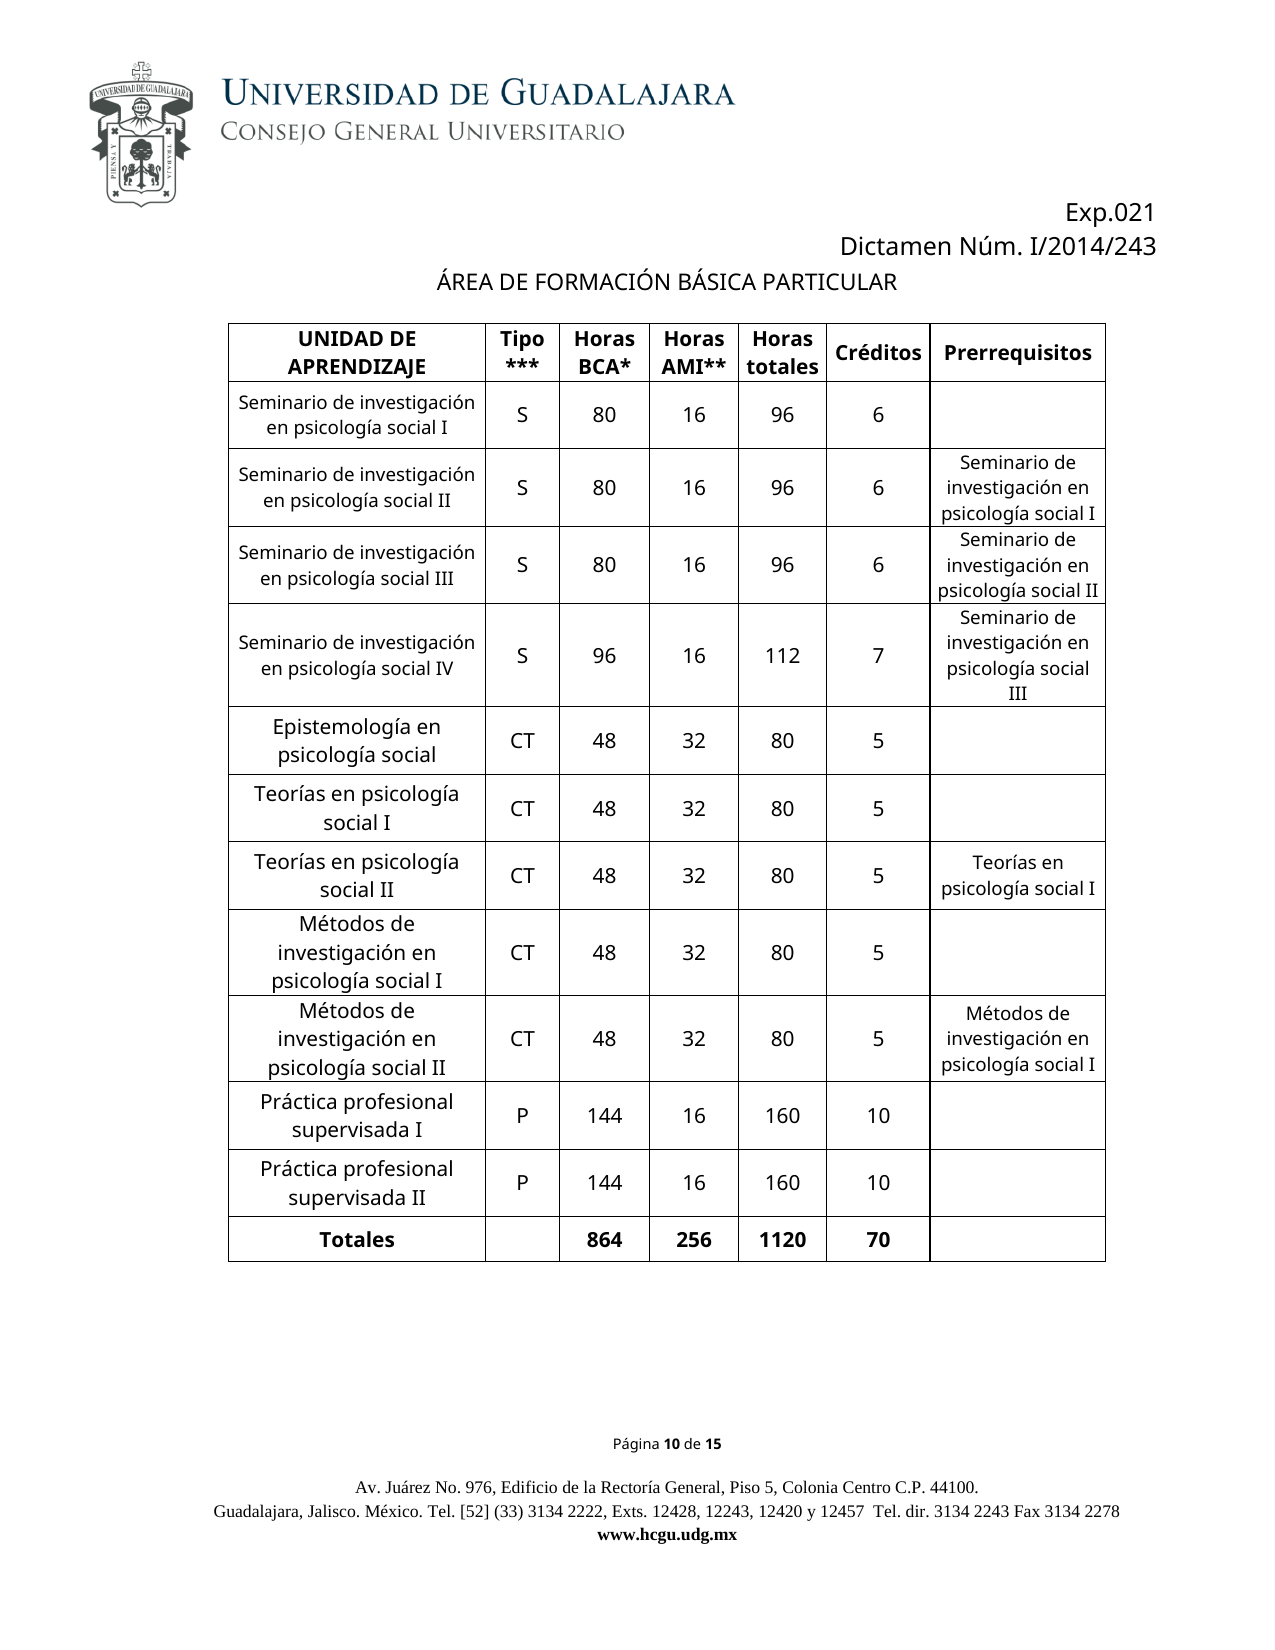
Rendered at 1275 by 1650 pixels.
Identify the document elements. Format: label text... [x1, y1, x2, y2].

table_cell Seminario de investigación en psicología social I [931, 449, 1105, 526]
table_cell 1120 [739, 1217, 826, 1261]
table_cell P [486, 1082, 559, 1148]
table_cell 96 [739, 449, 826, 526]
table_cell S [486, 527, 559, 603]
table_cell 7 [827, 604, 929, 706]
table_cell Epistemología en psicología social [229, 707, 485, 774]
table_cell [931, 775, 1105, 841]
table_cell 144 [560, 1082, 649, 1148]
table_cell 32 [650, 842, 738, 908]
table_cell 160 [739, 1150, 826, 1216]
table_cell 70 [827, 1217, 929, 1261]
table_cell 48 [560, 775, 649, 841]
table_cell Práctica profesional supervisada II [229, 1150, 485, 1216]
table_cell 10 [827, 1150, 929, 1216]
text ÁREA DE FORMACIÓN BÁSICA PARTICULAR [177, 266, 1157, 297]
table_cell CT [486, 707, 559, 774]
table_cell Totales [229, 1217, 485, 1261]
table_cell 16 [650, 1082, 738, 1148]
table_cell 16 [650, 382, 738, 448]
table_cell 256 [650, 1217, 738, 1261]
picture [1, 1, 1274, 268]
table_cell [931, 1082, 1105, 1148]
table_cell Seminario de investigación en psicología social I [229, 382, 485, 448]
table_cell [931, 382, 1105, 448]
table_header Horas AMI** [650, 324, 738, 381]
table_cell P [486, 1150, 559, 1216]
table_cell Seminario de investigación en psicología social II [931, 527, 1105, 603]
table_cell [931, 1217, 1105, 1261]
table_cell Seminario de investigación en psicología social III [229, 527, 485, 603]
table_cell Teorías en psicología social II [229, 842, 485, 908]
table_cell 112 [739, 604, 826, 706]
table_header Horas BCA* [560, 324, 649, 381]
table_cell 864 [560, 1217, 649, 1261]
table_header Horas totales [739, 324, 826, 381]
table_cell [931, 910, 1105, 995]
table_cell 5 [827, 996, 929, 1081]
table_cell 80 [739, 707, 826, 774]
table_cell CT [486, 996, 559, 1081]
table_cell 80 [560, 449, 649, 526]
table_cell Teorías en psicología social I [229, 775, 485, 841]
table_cell 48 [560, 910, 649, 995]
table_cell [931, 707, 1105, 774]
table_cell 80 [739, 842, 826, 908]
table_cell Seminario de investigación en psicología social IV [229, 604, 485, 706]
table_cell 48 [560, 707, 649, 774]
table_cell Métodos de investigación en psicología social I [229, 910, 485, 995]
table_cell 96 [739, 527, 826, 603]
table_cell [486, 1217, 559, 1261]
table_cell 48 [560, 996, 649, 1081]
table_cell 5 [827, 842, 929, 908]
table_cell Seminario de investigación en psicología social II [229, 449, 485, 526]
table_cell 5 [827, 910, 929, 995]
table_cell 80 [560, 527, 649, 603]
table_cell CT [486, 910, 559, 995]
table_cell 16 [650, 449, 738, 526]
table_cell 16 [650, 1150, 738, 1216]
table_cell S [486, 604, 559, 706]
table_cell 32 [650, 910, 738, 995]
table_cell 96 [560, 604, 649, 706]
table_cell 5 [827, 707, 929, 774]
table_header Prerrequisitos [931, 324, 1105, 381]
table_cell 6 [827, 382, 929, 448]
table_cell 80 [560, 382, 649, 448]
table_cell 32 [650, 775, 738, 841]
table_cell CT [486, 842, 559, 908]
table_cell 80 [739, 996, 826, 1081]
table_header Tipo *** [486, 324, 559, 381]
table_header Créditos [827, 324, 929, 381]
table_cell 160 [739, 1082, 826, 1148]
table_cell 32 [650, 996, 738, 1081]
table_cell 16 [650, 527, 738, 603]
table_cell 144 [560, 1150, 649, 1216]
table_cell Práctica profesional supervisada I [229, 1082, 485, 1148]
table_cell Seminario de investigación en psicología social III [931, 604, 1105, 706]
table_cell 16 [650, 604, 738, 706]
table_cell 10 [827, 1082, 929, 1148]
table_cell 32 [650, 707, 738, 774]
table_cell 6 [827, 449, 929, 526]
table_cell CT [486, 775, 559, 841]
table_cell [931, 1150, 1105, 1216]
table_cell 5 [827, 775, 929, 841]
table_cell 96 [739, 382, 826, 448]
table_cell Métodos de investigación en psicología social II [229, 996, 485, 1081]
table_header UNIDAD DE APRENDIZAJE [229, 324, 485, 381]
table_cell S [486, 382, 559, 448]
table_cell Métodos de investigación en psicología social I [931, 996, 1105, 1081]
table_cell 80 [739, 775, 826, 841]
table_cell S [486, 449, 559, 526]
table_cell 48 [560, 842, 649, 908]
table_cell Teorías en psicología social I [931, 842, 1105, 908]
table_cell 80 [739, 910, 826, 995]
table_cell 6 [827, 527, 929, 603]
